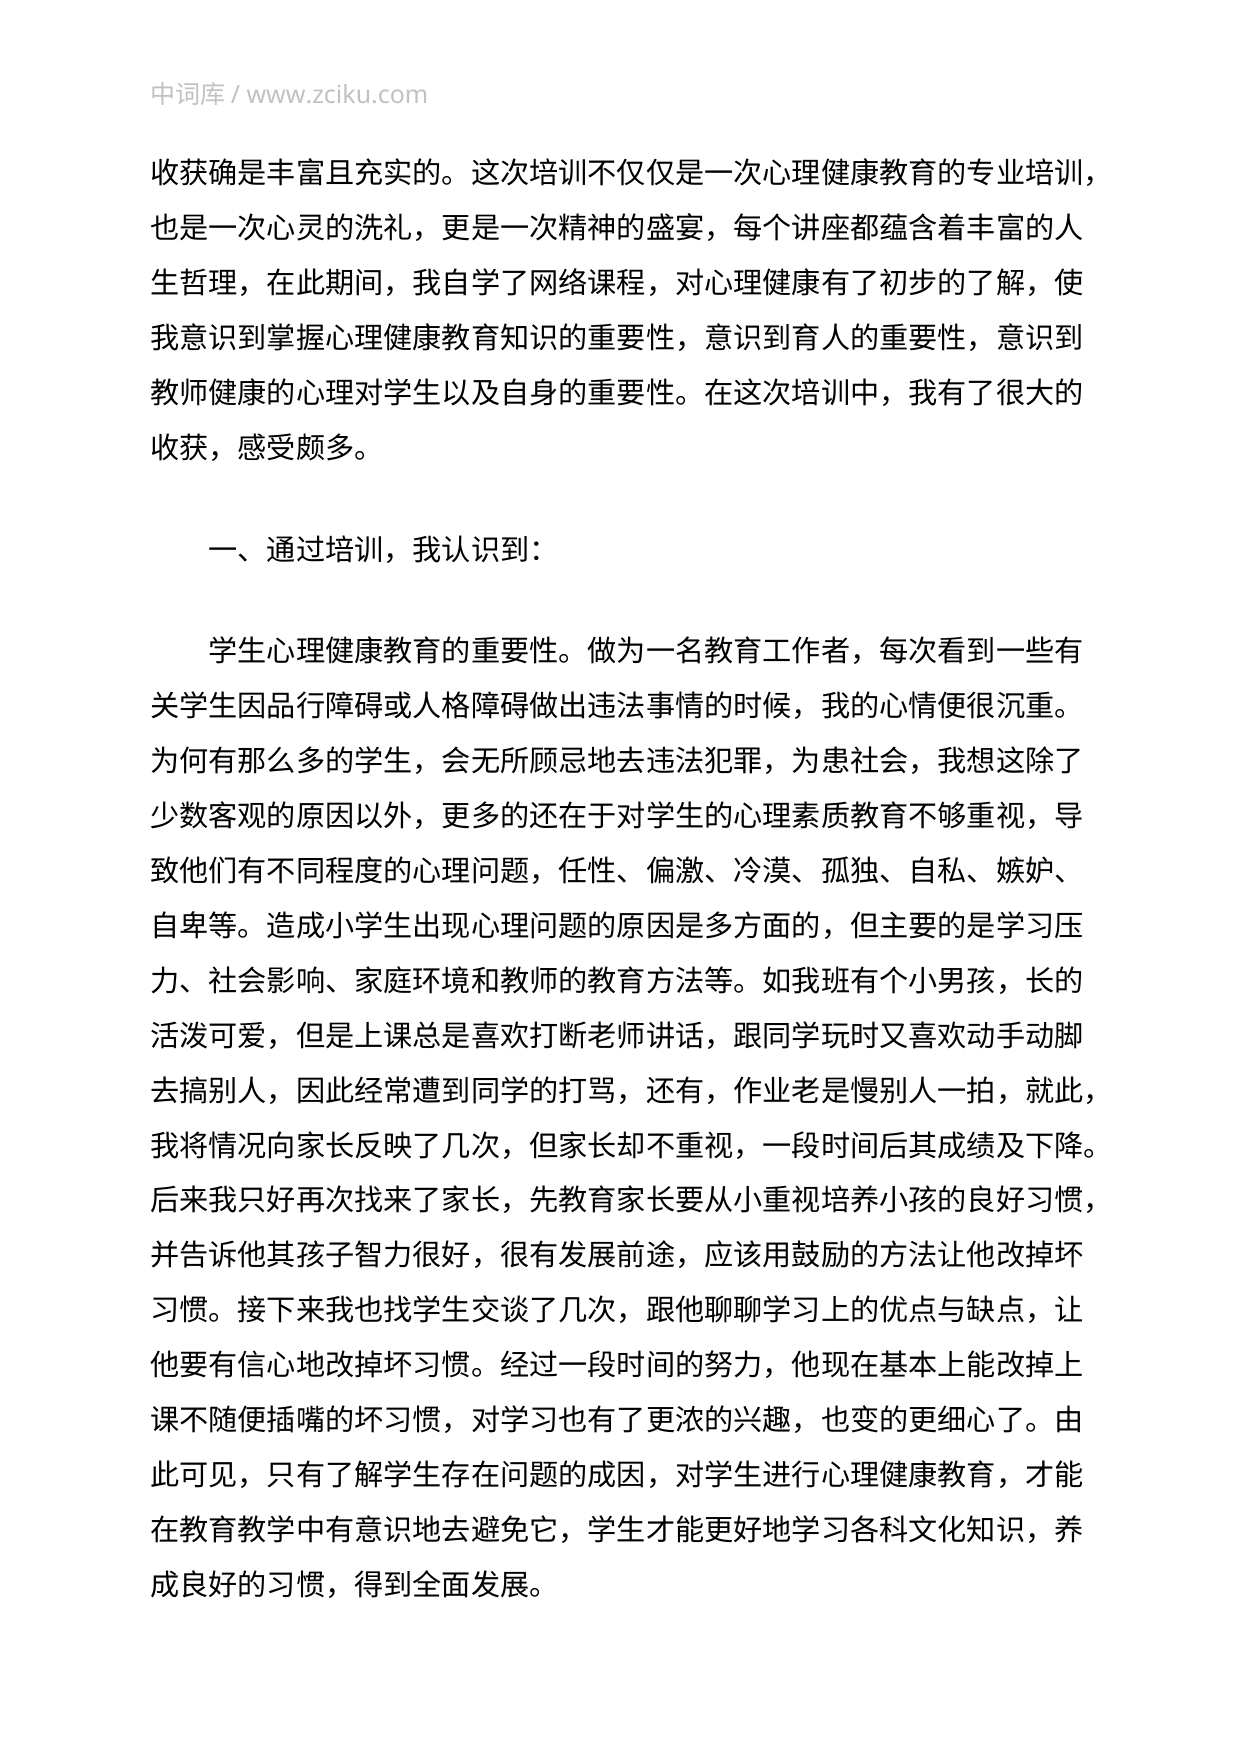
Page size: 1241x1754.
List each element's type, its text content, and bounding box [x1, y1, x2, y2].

text 一、通过培训，我认识到： [150, 526, 1090, 568]
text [150, 150, 1090, 467]
text 学生心理健康教育的重要性。做为一名教育工作者，每次看到一些有关学生因品行障碍或人格障碍做出违法事情的时候，我的心情便很沉重。为何有那么多的学生，会无所顾忌地去违法犯罪，为患社会，我想这除了少数客观的原因以外，更多的还在于对学生的心理素质教育不够重视，导致他们有不同程度的心理问题，任性、偏激、冷漠、孤独、自私、嫉妒、自卑等。造成小学生出现心理问题的原因是多方面的，但主要的是学习压力、社会影响、家庭环境和教师的教育方法等。如我班有个小男孩，长的活泼可爱，但是上课总是喜欢打断老师讲话，跟同学玩时又喜欢动手动脚去搞别人，因此经常遭到同学的打骂，还有，作业老是慢别人一拍，就此，我将情况向家长反映了几次，但家长却不重视，一段时间后其成绩及下降。后来我只好再次找来了家长，先教育家长要从小重视培养小孩的良好习惯，并告诉他其孩子智力很好，很有发展前途，应该用鼓励的方法让他改掉坏习惯。接下来我也找学生交谈了几次，跟他聊聊学习上的优点与缺点，让他要有信心地改掉坏习惯。经过一段时间的努力，他现在基本上能改掉上课不随便插嘴的坏习惯，对学习也有了更浓的兴趣，也变的更细心了。由此可见，只有了解学生存在问题的成因，对学生进行心理健康教育，才能在教育教学中有意识地去避免它，学生才能更好地学习各科文化知识，养成良好的习惯，得到全面发展。 [150, 628, 1090, 1603]
